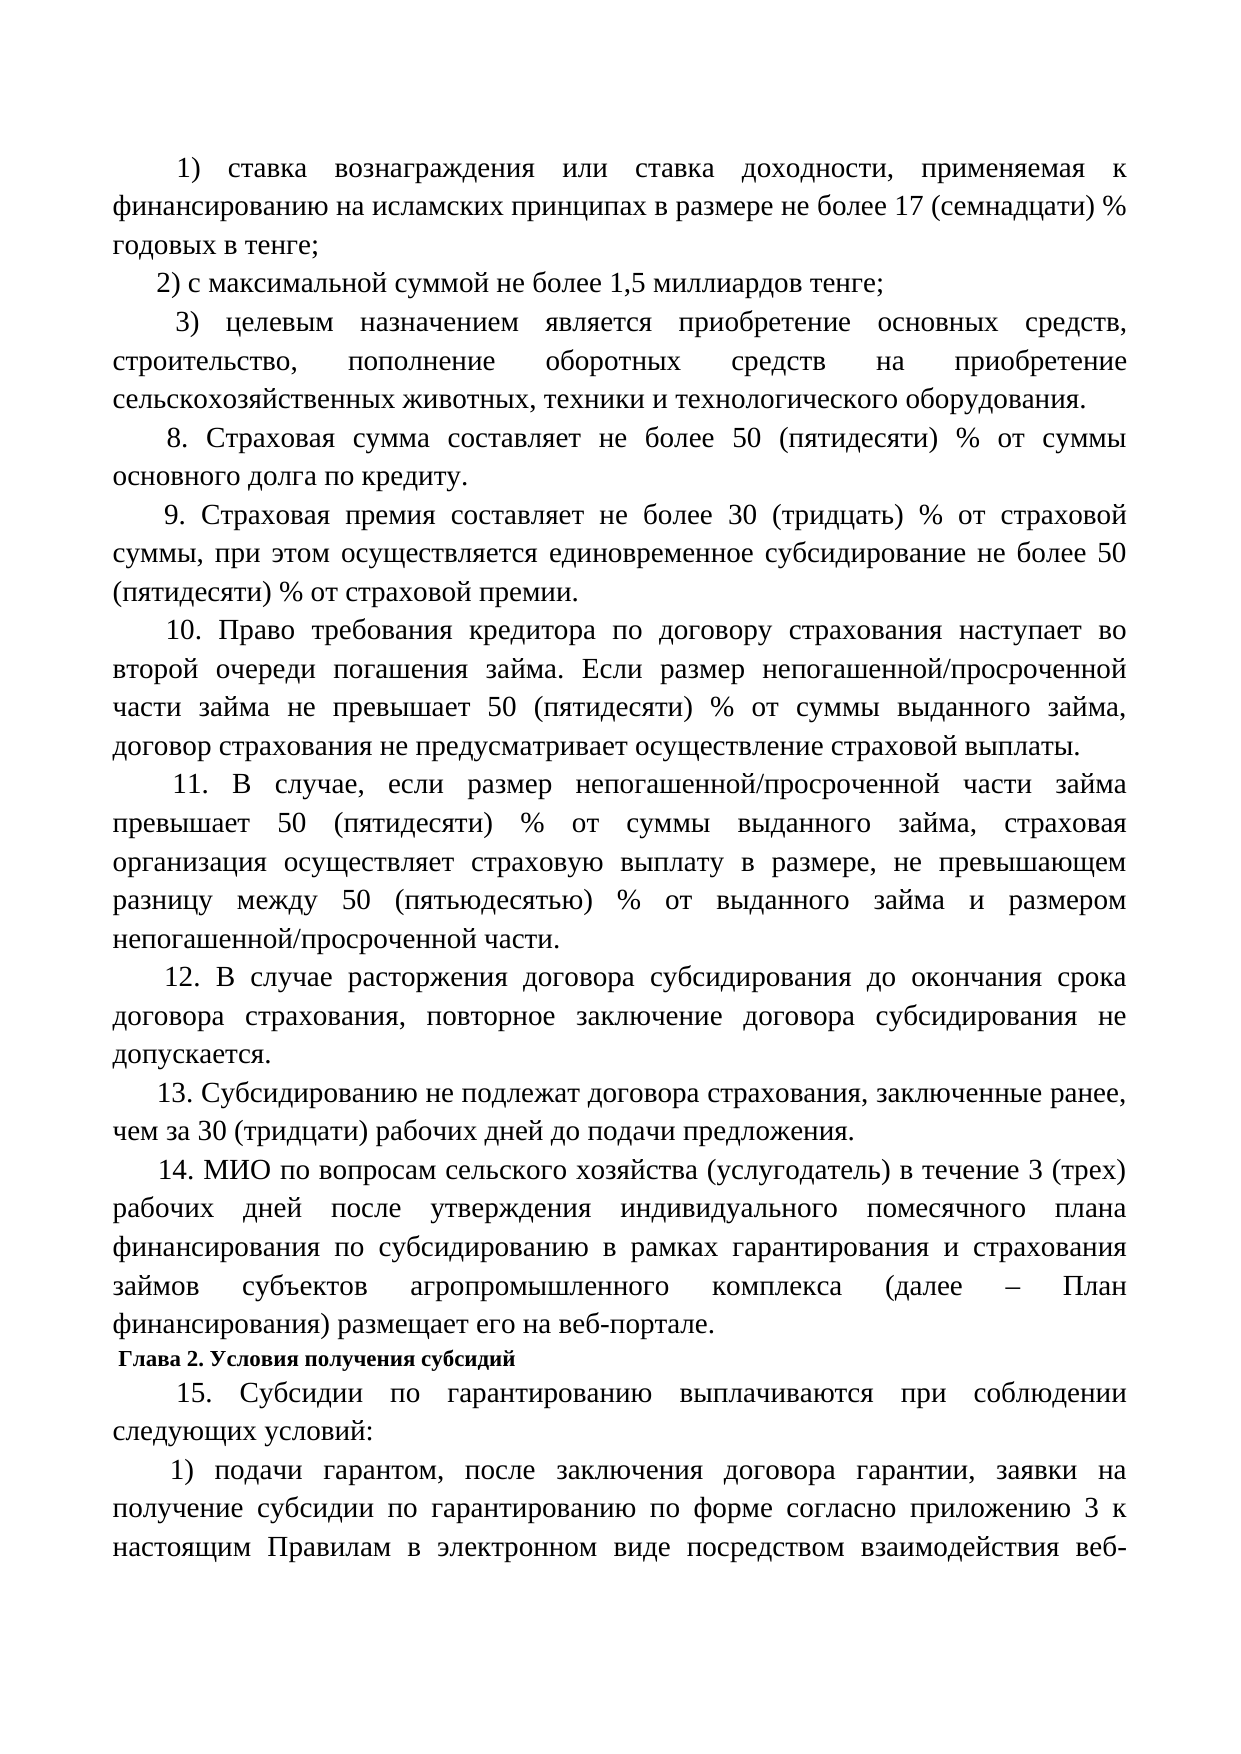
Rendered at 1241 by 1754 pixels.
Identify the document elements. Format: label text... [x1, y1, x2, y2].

text 13. Субсидированию не подлежат договора страхования, заключенные ранее, чем за 30 (тридцати) рабочих дней до подачи предложения. [112, 1075, 1128, 1147]
text 10. Право требования кредитора по договору страхования наступает во второй очереди погашения займа. Если размер непогашенной/просроченной части займа не превышает 50 (пятидесяти) % от суммы выданного займа, договор страхования не предусматривает осуществление страховой выплаты. [112, 612, 1128, 762]
text 3) целевым назначением является приобретение основных средств, строительство, пополнение оборотных средств на приобретение сельскохозяйственных животных, техники и технологического оборудования. [112, 304, 1128, 415]
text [112, 1452, 1128, 1563]
text 1) ставка вознаграждения или ставка доходности, применяемая к финансированию на исламских принципах в размере не более 17 (семнадцати) % годовых в тенге; [112, 150, 1128, 261]
text 8. Страховая сумма составляет не более 50 (пятидесяти) % от суммы основного долга по кредиту. [112, 420, 1128, 492]
text 12. В случае расторжения договора субсидирования до окончания срока договора страхования, повторное заключение договора субсидирования не допускается. [112, 959, 1128, 1070]
text 14. МИО по вопросам сельского хозяйства (услугодатель) в течение 3 (трех) рабочих дней после утверждения индивидуального помесячного плана финансирования по субсидированию в рамках гарантирования и страхования займов субъектов агропромышленного комплекса (далее – План финансирования) размещает его на веб-портале. [112, 1152, 1128, 1340]
text 15. Субсидии по гарантированию выплачиваются при соблюдении следующих условий: [112, 1375, 1128, 1447]
text 11. В случае, если размер непогашенной/просроченной части займа превышает 50 (пятидесяти) % от суммы выданного займа, страховая организация осуществляет страховую выплату в размере, не превышающем разницу между 50 (пятьюдесятью) % от выданного займа и размером непогашенной/просроченной части. [112, 767, 1128, 954]
text 9. Страховая премия составляет не более 30 (тридцать) % от страховой суммы, при этом осуществляется единовременное субсидирование не более 50 (пятидесяти) % от страховой премии. [112, 497, 1128, 607]
text 2) с максимальной суммой не более 1,5 миллиардов тенге; [112, 266, 1128, 299]
text Глава 2. Условия получения субсидий [112, 1345, 1128, 1371]
